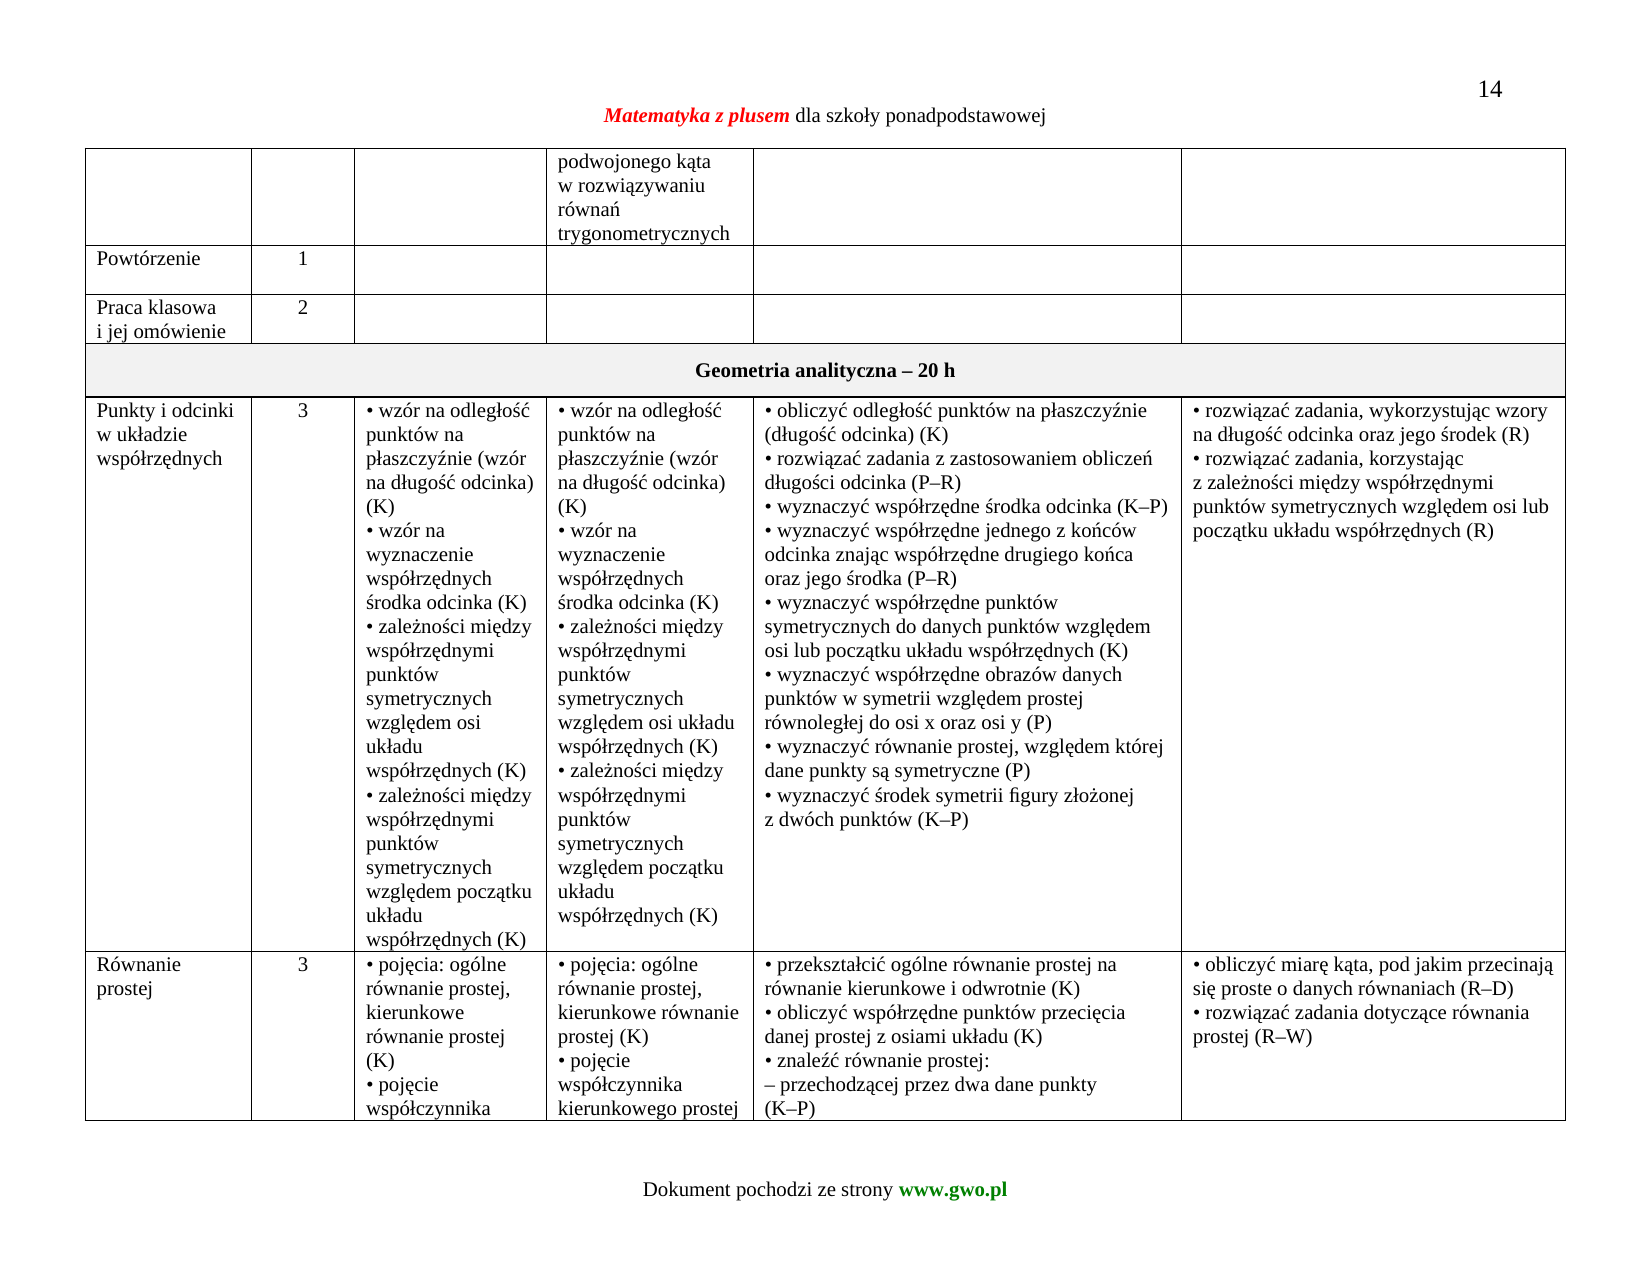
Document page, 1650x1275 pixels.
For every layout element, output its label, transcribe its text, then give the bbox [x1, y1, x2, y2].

table_cell Równanie prostej [86, 952, 251, 1120]
table_cell • wzór na odległość punktów na płaszczyźnie (wzór na długość odcinka) (K) • wzór na wyznaczenie współrzędnych środka odcinka (K) • zależności między współrzędnymi punktów symetrycznych względem osi układu współrzędnych (K) • zależności między współrzędnymi punktów symetrycznych względem początku układu współrzędnych (K) [355, 398, 546, 951]
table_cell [547, 149, 753, 245]
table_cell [1182, 149, 1565, 245]
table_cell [355, 952, 546, 1120]
table_cell [547, 295, 753, 343]
table_cell • rozwiązać zadania, wykorzystując wzory na długość odcinka oraz jego środek (R) • rozwiązać zadania, korzystając z zależności między współrzędnymi punktów symetrycznych względem osi lub początku układu współrzędnych (R) [1182, 398, 1565, 951]
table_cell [547, 952, 753, 1120]
table_cell Praca klasowa i jej omówienie [86, 295, 251, 343]
table_cell 2 [252, 295, 354, 343]
table_cell [355, 246, 546, 294]
table_cell • wzór na odległość punktów na płaszczyźnie (wzór na długość odcinka) (K) • wzór na wyznaczenie współrzędnych środka odcinka (K) • zależności między współrzędnymi punktów symetrycznych względem osi układu współrzędnych (K) • zależności między współrzędnymi punktów symetrycznych względem początku układu współrzędnych (K) [547, 398, 753, 951]
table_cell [1182, 952, 1565, 1120]
table_cell 3 [252, 149, 354, 245]
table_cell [86, 149, 251, 245]
table_cell 3 [252, 952, 354, 1120]
table_cell [754, 295, 1181, 343]
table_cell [754, 149, 1181, 245]
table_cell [355, 149, 546, 245]
table_cell Geometria analityczna – 20 h [86, 344, 1565, 396]
table_cell 3 [252, 398, 354, 951]
table_cell [547, 246, 753, 294]
table_cell 1 [252, 246, 354, 294]
table_cell [1182, 246, 1565, 294]
table_cell • obliczyć odległość punktów na płaszczyźnie (długość odcinka) (K) • rozwiązać zadania z zastosowaniem obliczeń długości odcinka (P–R) • wyznaczyć współrzędne środka odcinka (K–P) • wyznaczyć współrzędne jednego z końców odcinka znając współrzędne drugiego końca oraz jego środka (P–R) • wyznaczyć współrzędne punktów symetrycznych do danych punktów względem osi lub początku układu współrzędnych (K) • wyznaczyć współrzędne obrazów danych punktów w symetrii względem prostej równoległej do osi x oraz osi y (P) • wyznaczyć równanie prostej, względem której dane punkty są symetryczne (P) • wyznaczyć środek symetrii ﬁgury złożonej z dwóch punktów (K–P) [754, 398, 1181, 951]
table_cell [754, 952, 1181, 1120]
table_cell Powtórzenie [86, 246, 251, 294]
table_cell Punkty i odcinki w układzie współrzędnych [86, 398, 251, 951]
table_cell [355, 295, 546, 343]
table_cell [1182, 295, 1565, 343]
table_cell [754, 246, 1181, 294]
